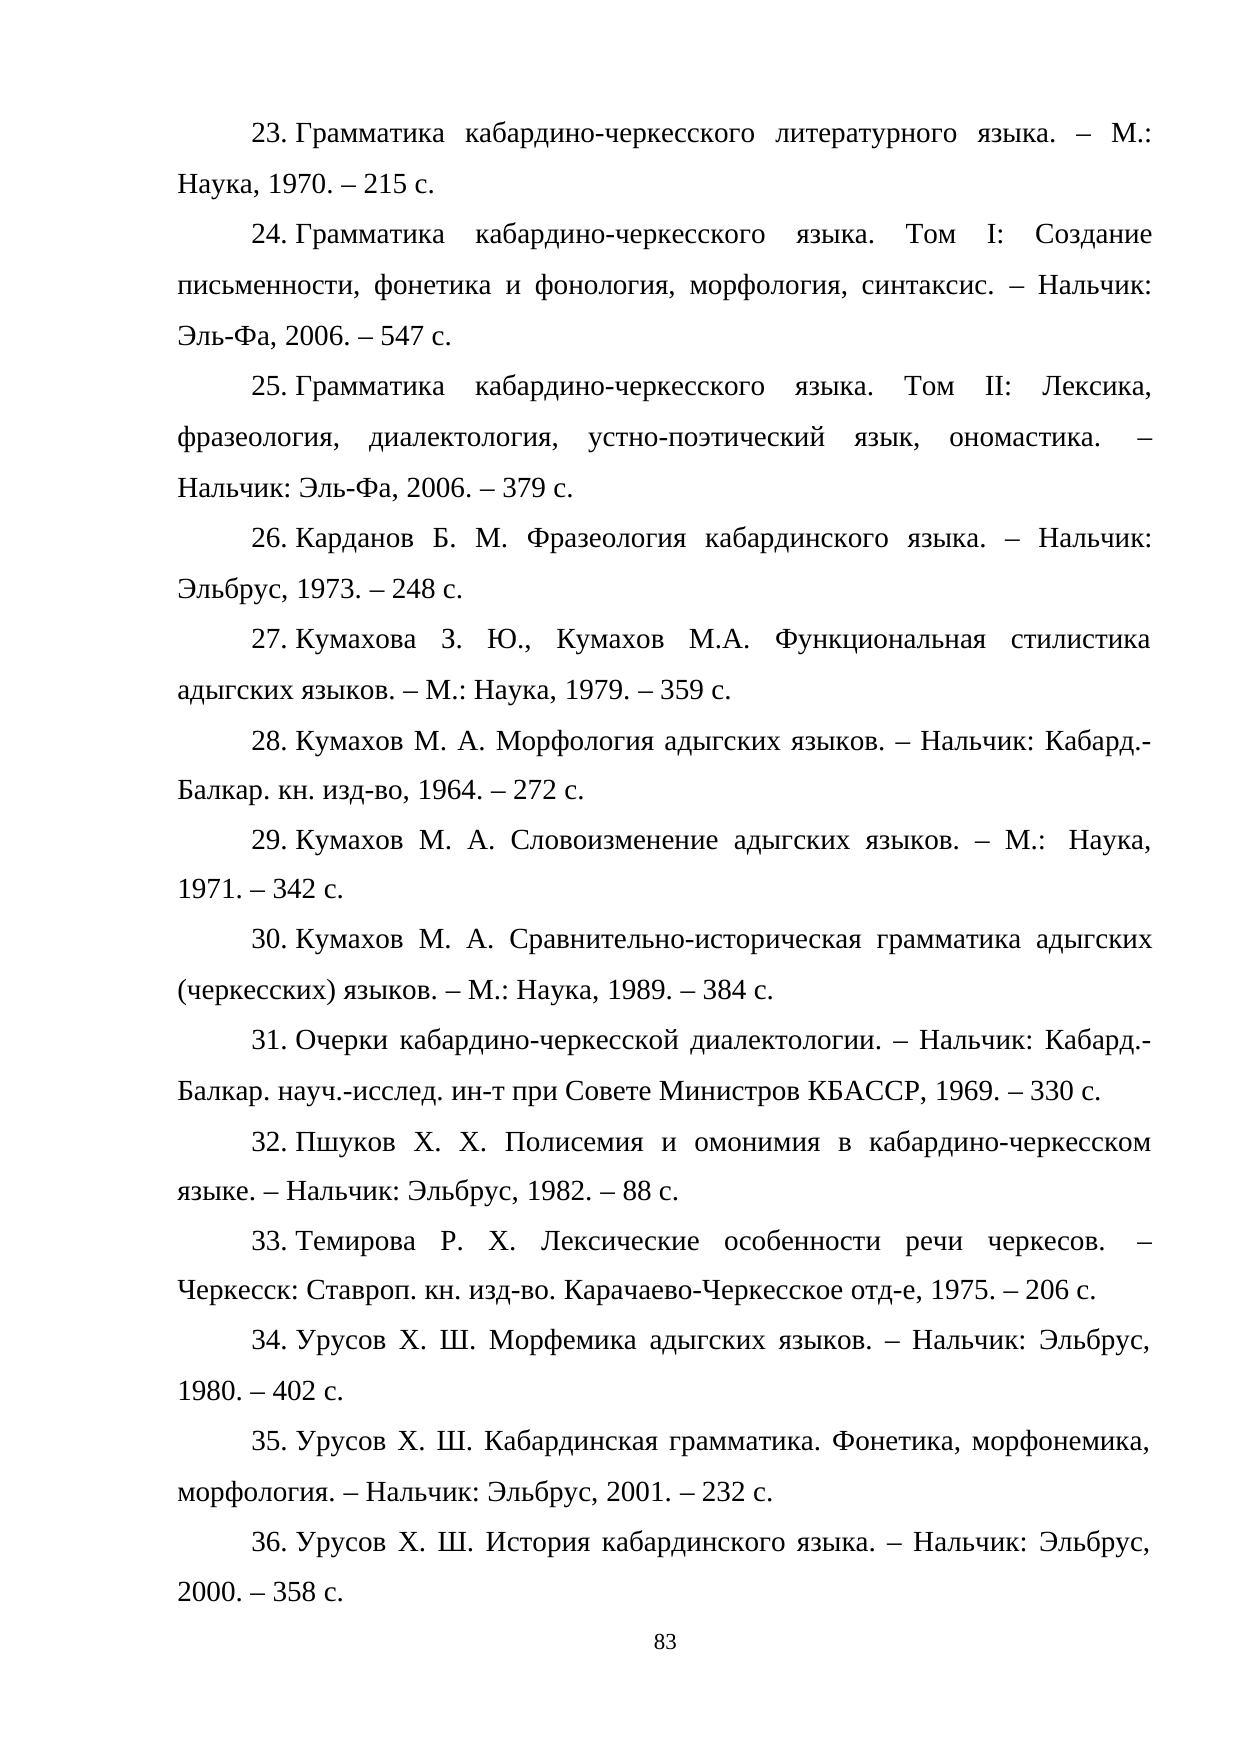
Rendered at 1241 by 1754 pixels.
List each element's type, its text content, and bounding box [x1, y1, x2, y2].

list Грамматика кабардино-черкесского литературного языка. – М.: Наука, 1970. – 215 с. [177, 115, 1152, 199]
list Очерки кабардино-черкесской диалектологии. – Нальчик: Кабард.- Балкар. науч.-исслед. ин-т при Совете Министров КБАССР, 1969. – 330 с. [177, 1022, 1152, 1107]
list Кумахов М. А. Словоизменение адыгских языков. – М.: Наука, 1971. – 342 с. [177, 822, 1151, 905]
list Кумахов М. А. Морфология адыгских языков. – Нальчик: Кабард.- Балкар. кн. изд-во, 1964. – 272 с. [177, 723, 1152, 806]
list Урусов Х. Ш. Кабардинская грамматика. Фонетика, морфонемика, морфология. – Нальчик: Эльбрус, 2001. – 232 с. [177, 1423, 1151, 1507]
list Урусов Х. Ш. История кабардинского языка. – Нальчик: Эльбрус, 2000. – 358 с. [177, 1524, 1151, 1608]
list Карданов Б. М. Фразеология кабардинского языка. – Нальчик: Эльбрус, 1973. – 248 с. [177, 520, 1152, 604]
list Грамматика кабардино-черкесского языка. Том II: Лексика, фразеология, диалектология, устно-поэтический язык, ономастика. – Нальчик: Эль-Фа, 2006. – 379 с. [177, 368, 1152, 503]
list Темирова Р. Х. Лексические особенности речи черкесов. – Черкесск: Ставроп. кн. изд-во. Карачаево-Черкесское отд-е, 1975. – 206 с. [177, 1223, 1152, 1306]
list Кумахов М. А. Сравнительно-историческая грамматика адыгских (черкесских) языков. – М.: Наука, 1989. – 384 с. [177, 921, 1152, 1005]
list Кумахова З. Ю., Кумахов М.А. Функциональная стилистика адыгских языков. – М.: Наука, 1979. – 359 с. [177, 622, 1151, 706]
list Пшуков X. X. Полисемия и омонимия в кабардино-черкесском языке. – Нальчик: Эльбрус, 1982. – 88 с. [177, 1124, 1152, 1207]
list Урусов Х. Ш. Морфемика адыгских языков. – Нальчик: Эльбрус, 1980. – 402 с. [177, 1322, 1151, 1406]
list Грамматика кабардино-черкесского языка. Том I: Создание письменности, фонетика и фонология, морфология, синтаксис. – Нальчик: Эль-Фа, 2006. – 547 с. [177, 217, 1152, 351]
